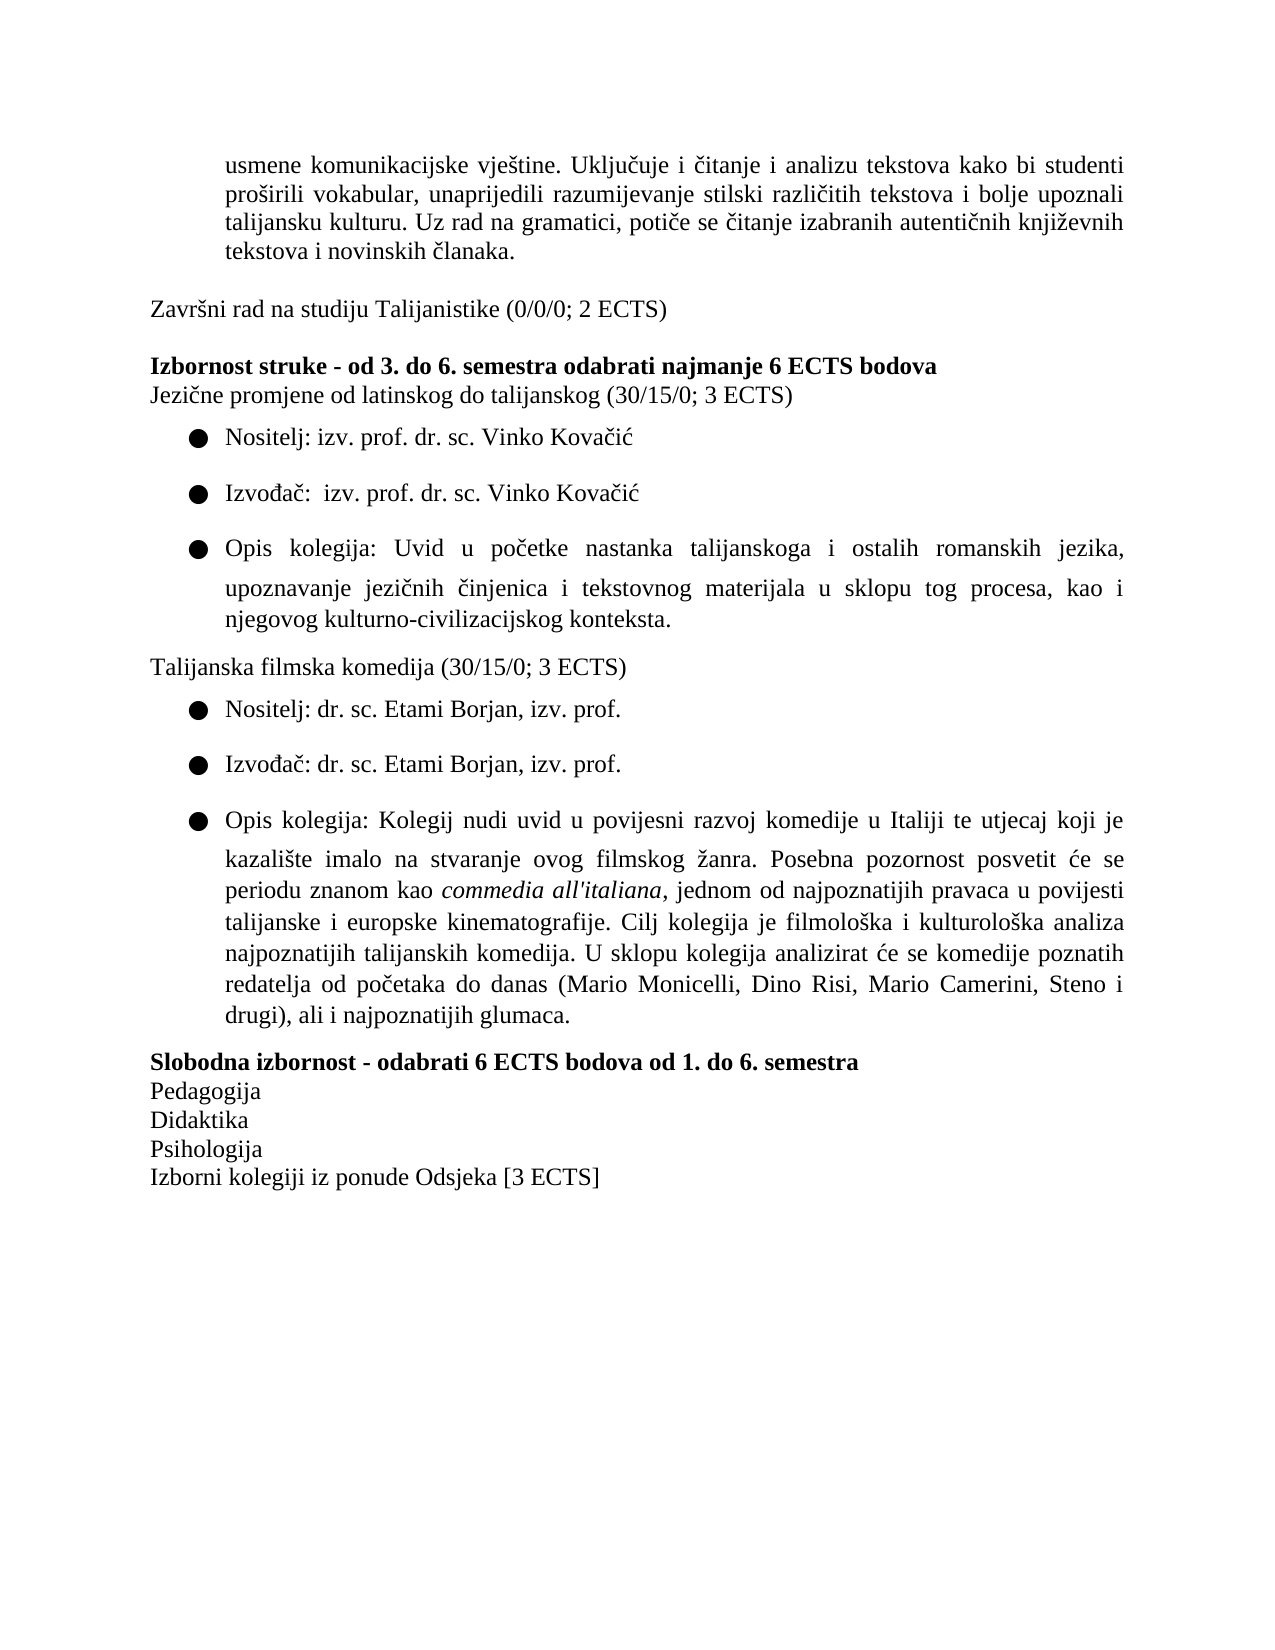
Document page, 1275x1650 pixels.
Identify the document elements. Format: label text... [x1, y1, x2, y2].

list Nositelj: dr. sc. Etami Borjan, izv. prof. [187, 680, 1125, 732]
text Jezične promjene od latinskog do talijanskog (30/15/0; 3 ECTS) [150, 380, 1125, 409]
list Opis kolegija: Uvid u početke nastanka talijanskoga i ostalih romanskih jezika, upoznavanje jezičnih činjenica i tekstovnog materijala u sklopu tog procesa, kao i njegovog kulturno-civilizacijskog konteksta. [187, 519, 1125, 633]
text Izborni kolegiji iz ponude Odsjeka [3 ECTS] [150, 1162, 1125, 1191]
list Nositelj: izv. prof. dr. sc. Vinko Kovačić [187, 409, 1125, 460]
text Psihologija [150, 1134, 1125, 1162]
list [187, 150, 1125, 265]
text Slobodna izbornost - odabrati 6 ECTS bodova od 1. do 6. semestra [150, 1047, 1125, 1076]
text Izbornost struke - od 3. do 6. semestra odabrati najmanje 6 ECTS bodova [150, 351, 1125, 380]
text Pedagogija [150, 1076, 1125, 1105]
text Talijanska filmska komedija (30/15/0; 3 ECTS) [150, 652, 1125, 680]
list Izvođač: dr. sc. Etami Borjan, izv. prof. [187, 736, 1125, 787]
list Opis kolegija: Kolegij nudi uvid u povijesni razvoj komedije u Italiji te utjecaj koji je kazalište imalo na stvaranje ovog filmskog žanra. Posebna pozornost posvetit će se periodu znanom kao commedia all'italiana, jednom od najpoznatijih pravaca u povijesti talijanske i europske kinematografije. Cilj kolegija je filmološka i kulturološka analiza najpoznatijih talijanskih komedija. U sklopu kolegija analizirat će se komedije poznatih redatelja od početaka do danas (Mario Monicelli, Dino Risi, Mario Camerini, Steno i drugi), ali i najpoznatijih glumaca. [187, 791, 1125, 1028]
text Završni rad na studiju Talijanistike (0/0/0; 2 ECTS) [150, 294, 1125, 322]
text Didaktika [150, 1105, 1125, 1134]
list Izvođač: izv. prof. dr. sc. Vinko Kovačić [187, 464, 1125, 515]
